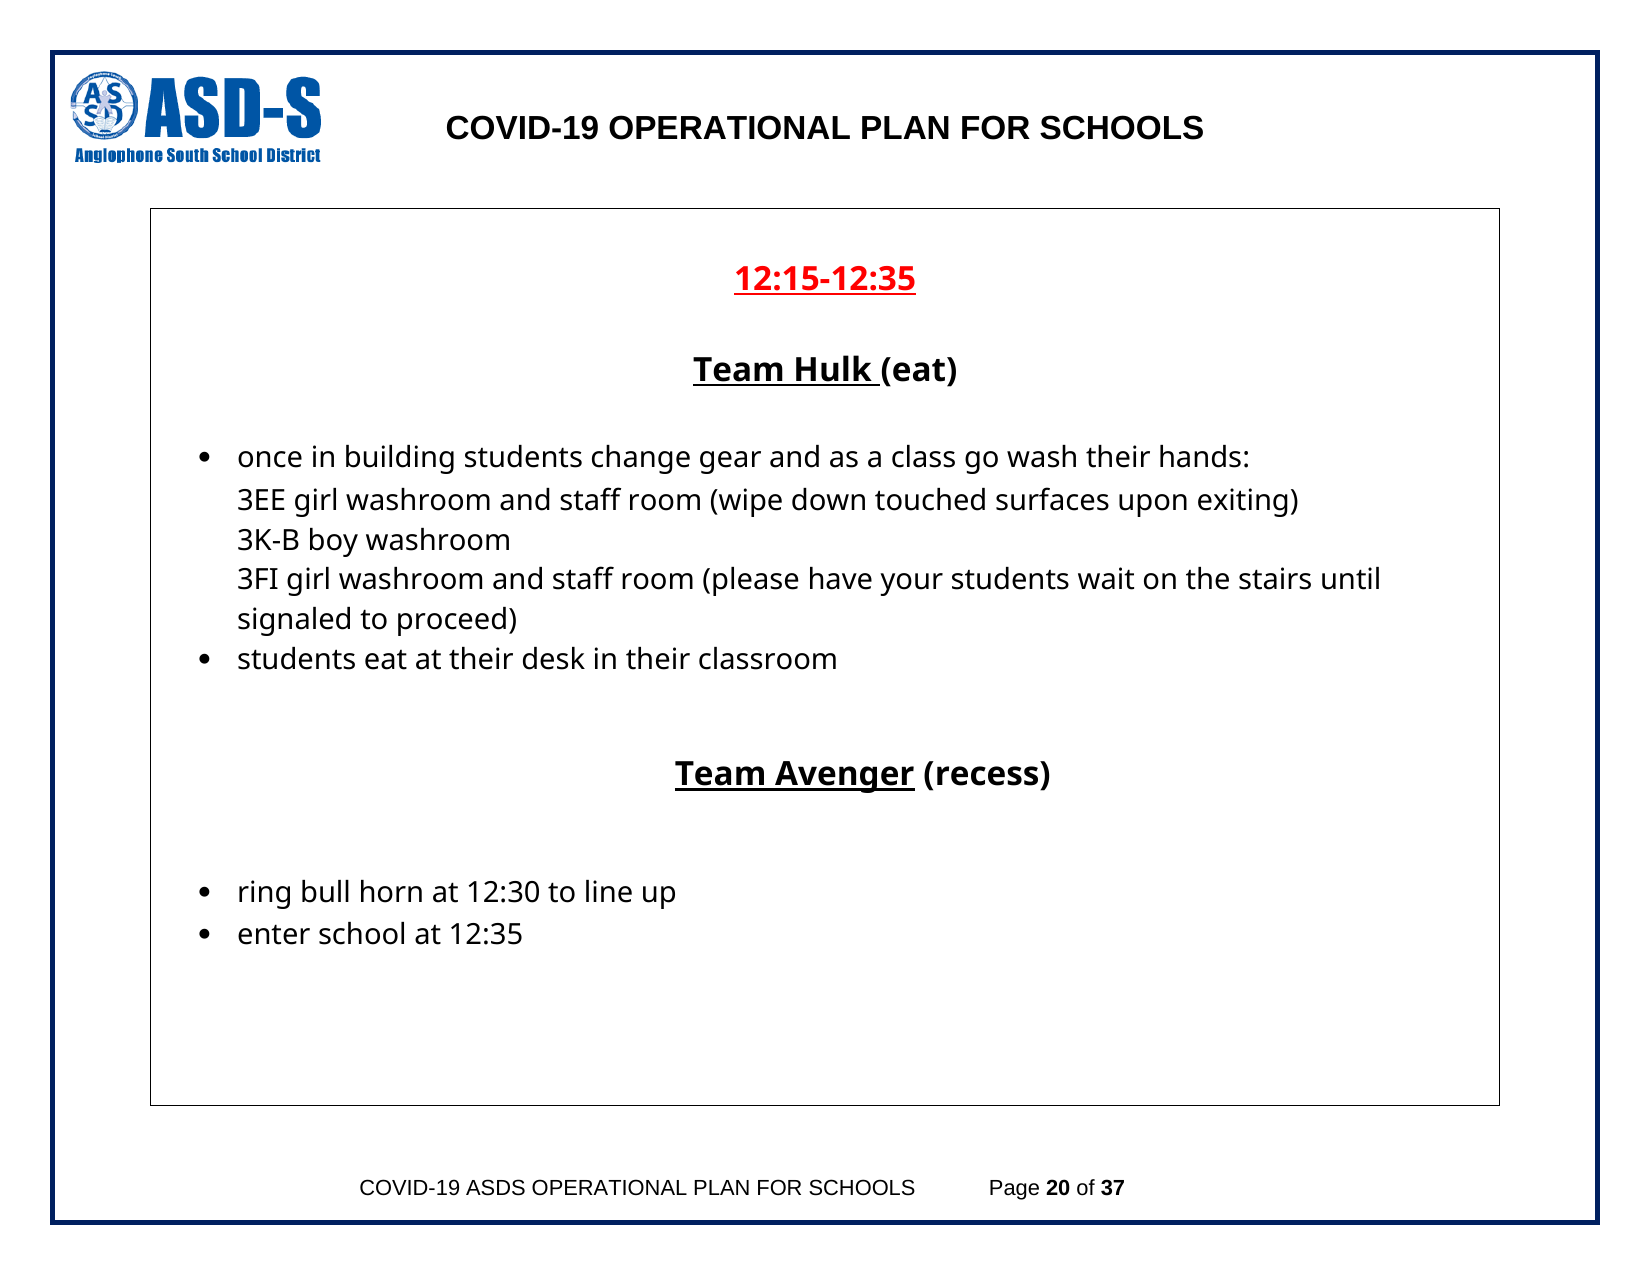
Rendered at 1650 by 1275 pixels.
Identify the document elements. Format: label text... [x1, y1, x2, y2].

picture [65, 67, 324, 168]
